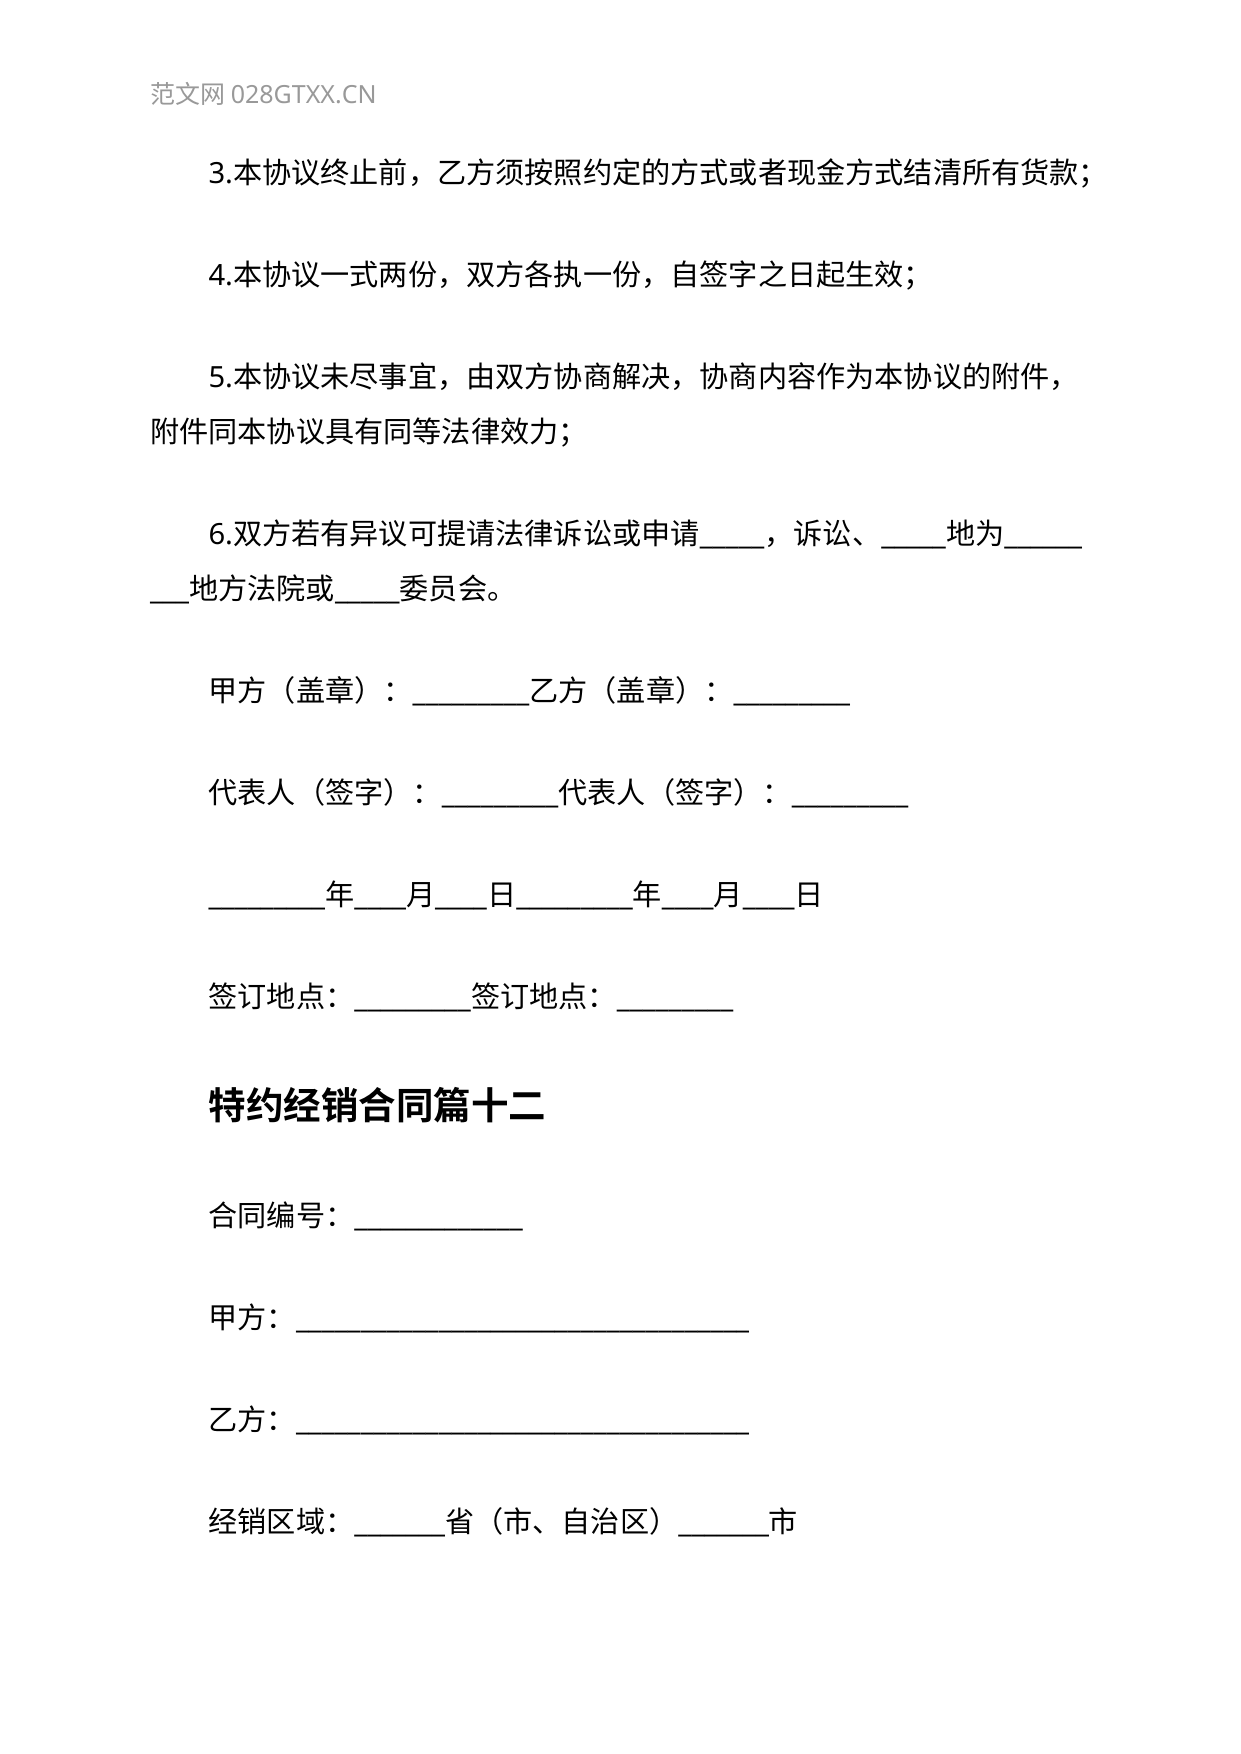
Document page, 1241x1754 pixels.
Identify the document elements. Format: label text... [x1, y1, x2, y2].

text 甲方（盖章）：_________乙方（盖章）：_________ [150, 668, 1090, 710]
text 6.双方若有异议可提请法律诉讼或申请_____，诉讼、_____地为_________地方法院或_____委员会。 [150, 511, 1090, 608]
text 乙方：___________________________________ [150, 1397, 1090, 1439]
text 4.本协议一式两份，双方各执一份，自签字之日起生效； [150, 252, 1090, 294]
text 签订地点：_________签订地点：_________ [150, 974, 1090, 1016]
text 代表人（签字）：_________代表人（签字）：_________ [150, 770, 1090, 812]
text 5.本协议未尽事宜，由双方协商解决，协商内容作为本协议的附件，附件同本协议具有同等法律效力； [150, 354, 1090, 451]
text 3.本协议终止前，乙方须按照约定的方式或者现金方式结清所有货款； [150, 150, 1090, 192]
text 甲方：___________________________________ [150, 1295, 1090, 1337]
text 合同编号：_____________ [150, 1193, 1090, 1235]
text _________年____月____日_________年____月____日 [150, 872, 1090, 914]
text 经销区域：_______省（市、自治区）_______市 [150, 1499, 1090, 1541]
text 特约经销合同篇十二 [150, 1076, 1090, 1130]
